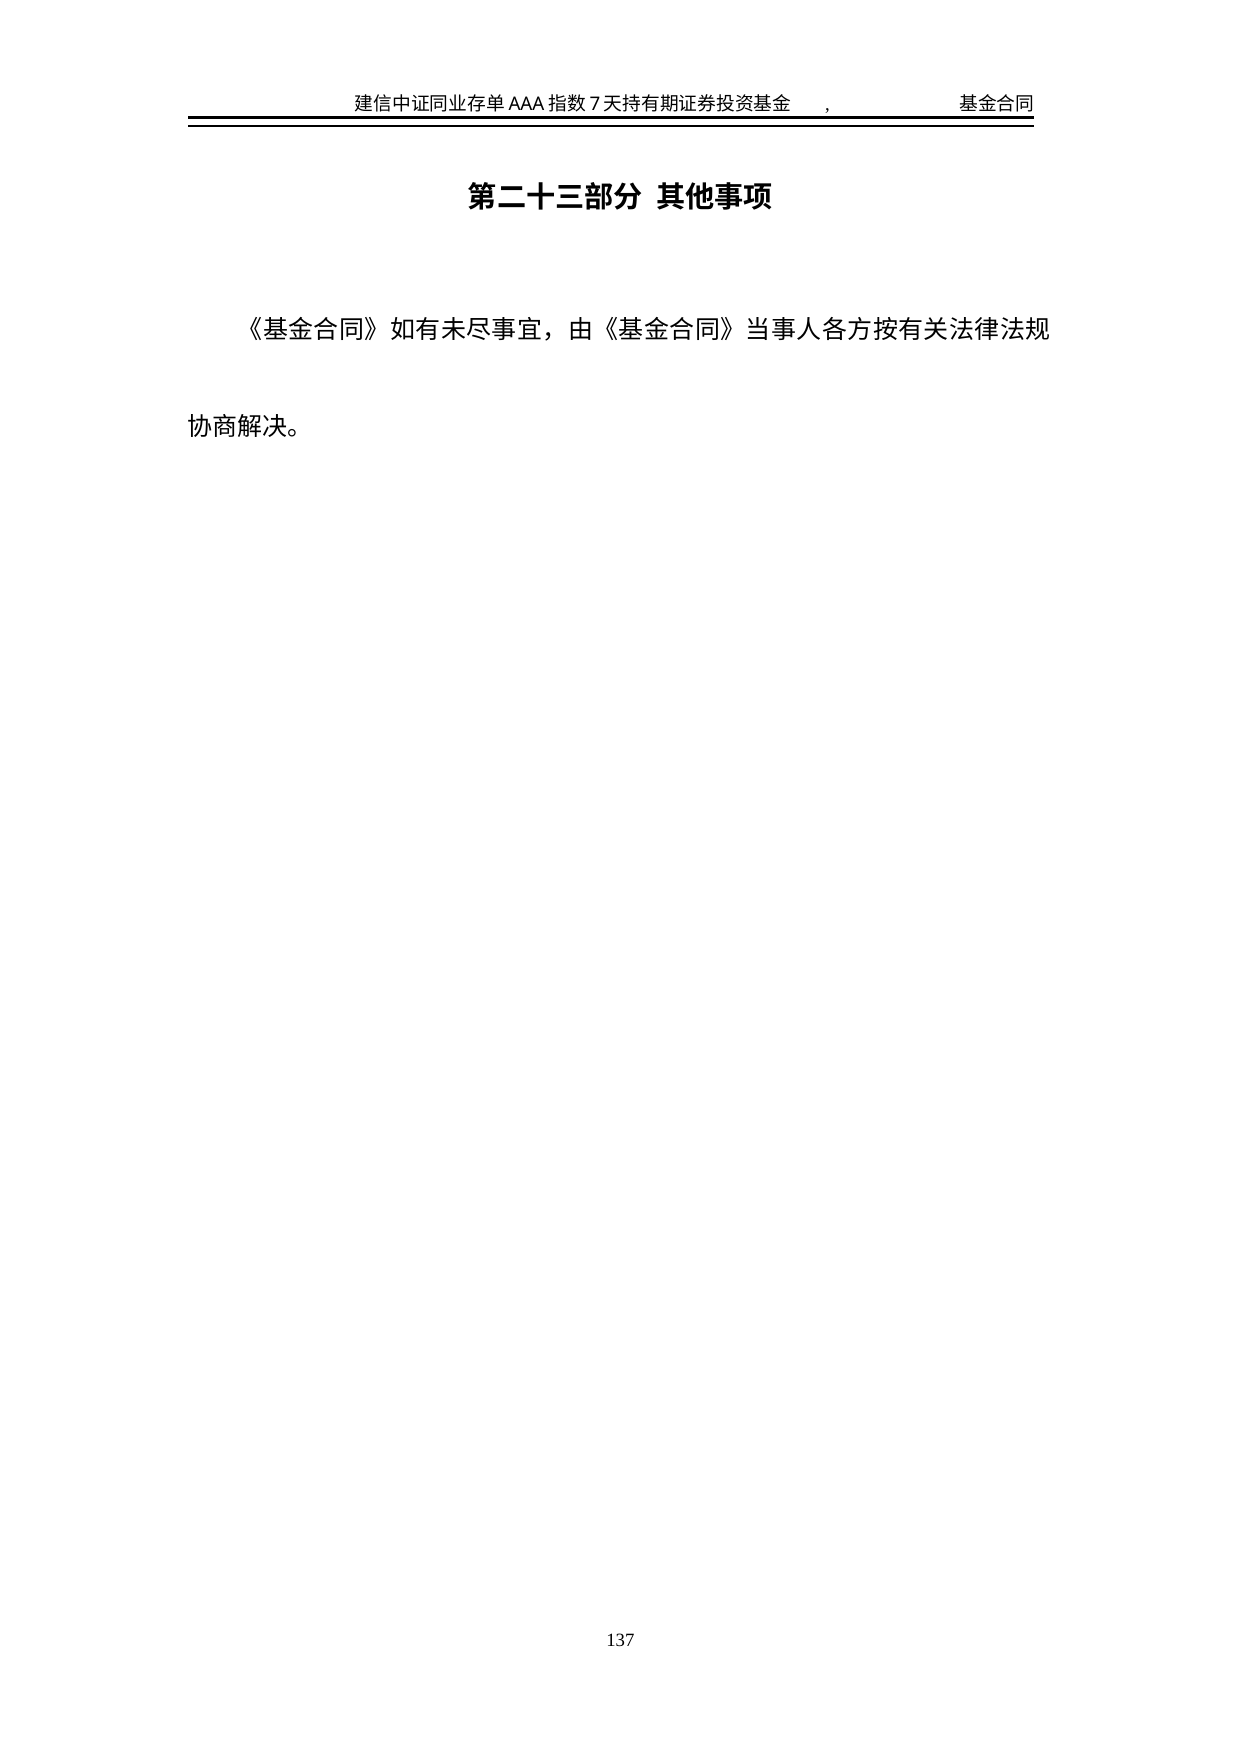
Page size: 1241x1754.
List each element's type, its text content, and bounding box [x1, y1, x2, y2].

subtitle 第二十三部分 其他事项 [187, 162, 1053, 227]
text 《基金合同》如有未尽事宜，由《基金合同》当事人各方按有关法律法规协商解决。 [187, 295, 1053, 457]
